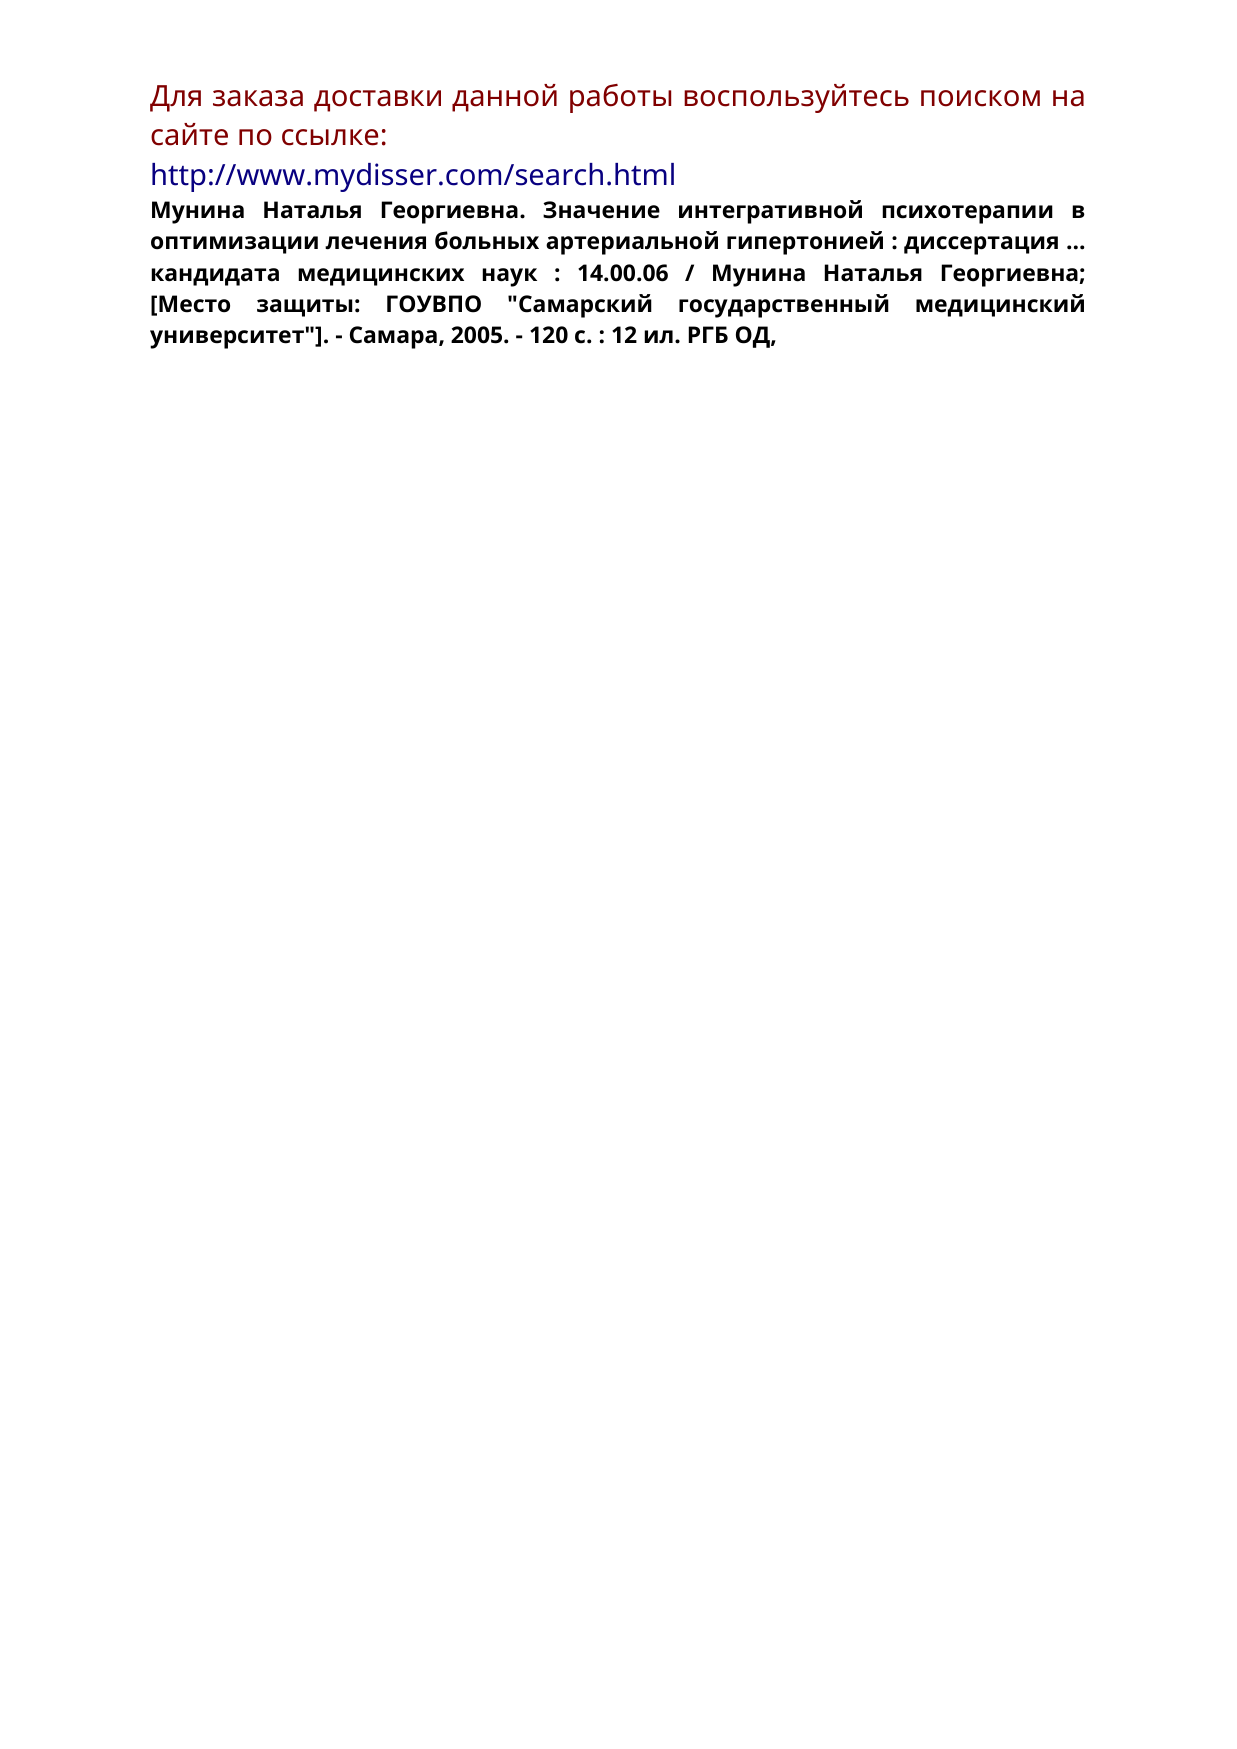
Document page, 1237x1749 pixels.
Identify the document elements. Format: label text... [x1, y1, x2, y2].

text Мунина Наталья Георгиевна. Значение интегративной психотерапии в оптимизации лечения больных артериальной гипертонией : диссертация ... кандидата медицинских наук : 14.00.06 / Мунина Наталья Георгиевна; [Место защиты: ГОУВПО "Самарский государственный медицинский университет"]. - Самара, 2005. - 120 с. : 12 ил. РГБ ОД, [150, 194, 1086, 350]
